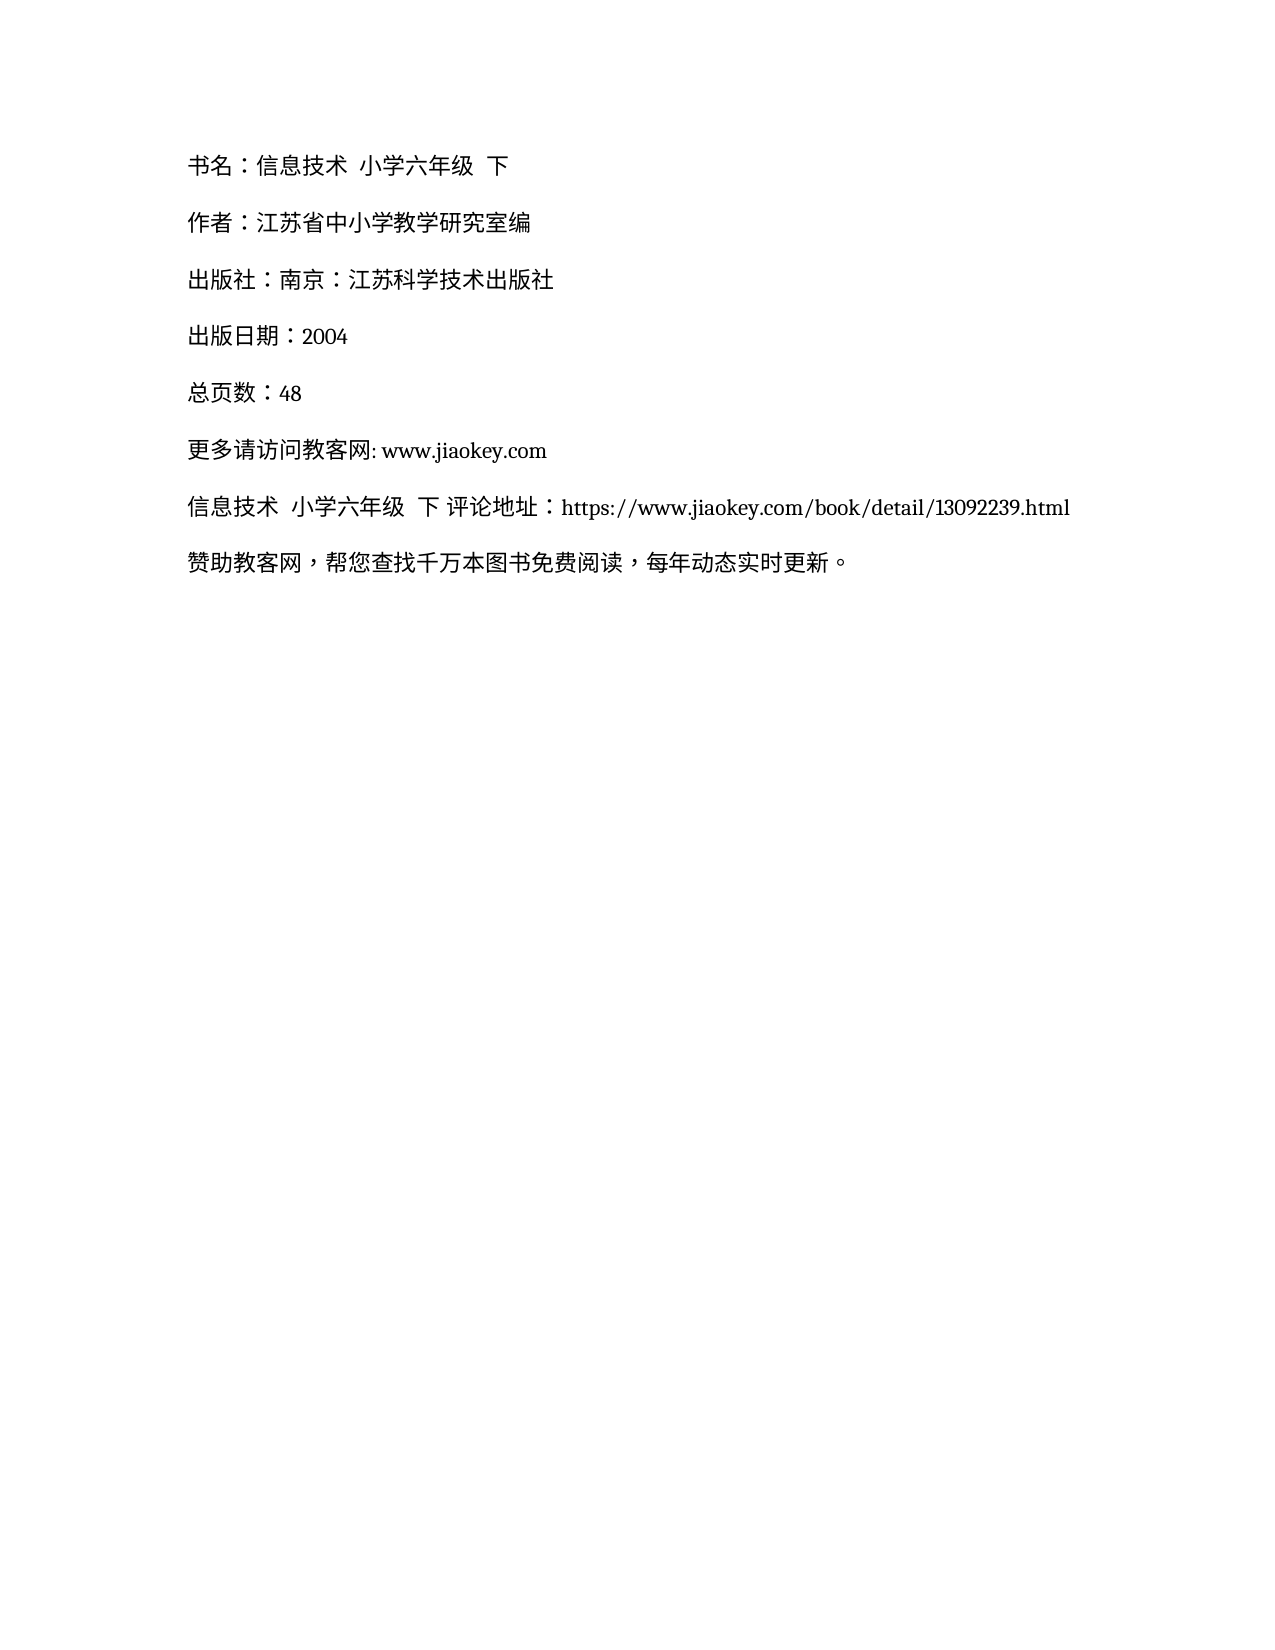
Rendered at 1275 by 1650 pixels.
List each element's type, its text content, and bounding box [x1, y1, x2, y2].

text 总页数：48 [187, 377, 1087, 408]
text 出版日期：2004 [187, 320, 1087, 352]
text 信息技术 小学六年级 下 评论地址：https://www.jiaokey.com/book/detail/13092239.html [187, 491, 1087, 522]
text 作者：江苏省中小学教学研究室编 [187, 207, 1087, 238]
text 更多请访问教客网: www.jiaokey.com [187, 434, 1087, 465]
text 书名：信息技术 小学六年级 下 [187, 150, 1087, 181]
text 赞助教客网，帮您查找千万本图书免费阅读，每年动态实时更新。 [187, 547, 1087, 579]
text 出版社：南京：江苏科学技术出版社 [187, 263, 1087, 295]
